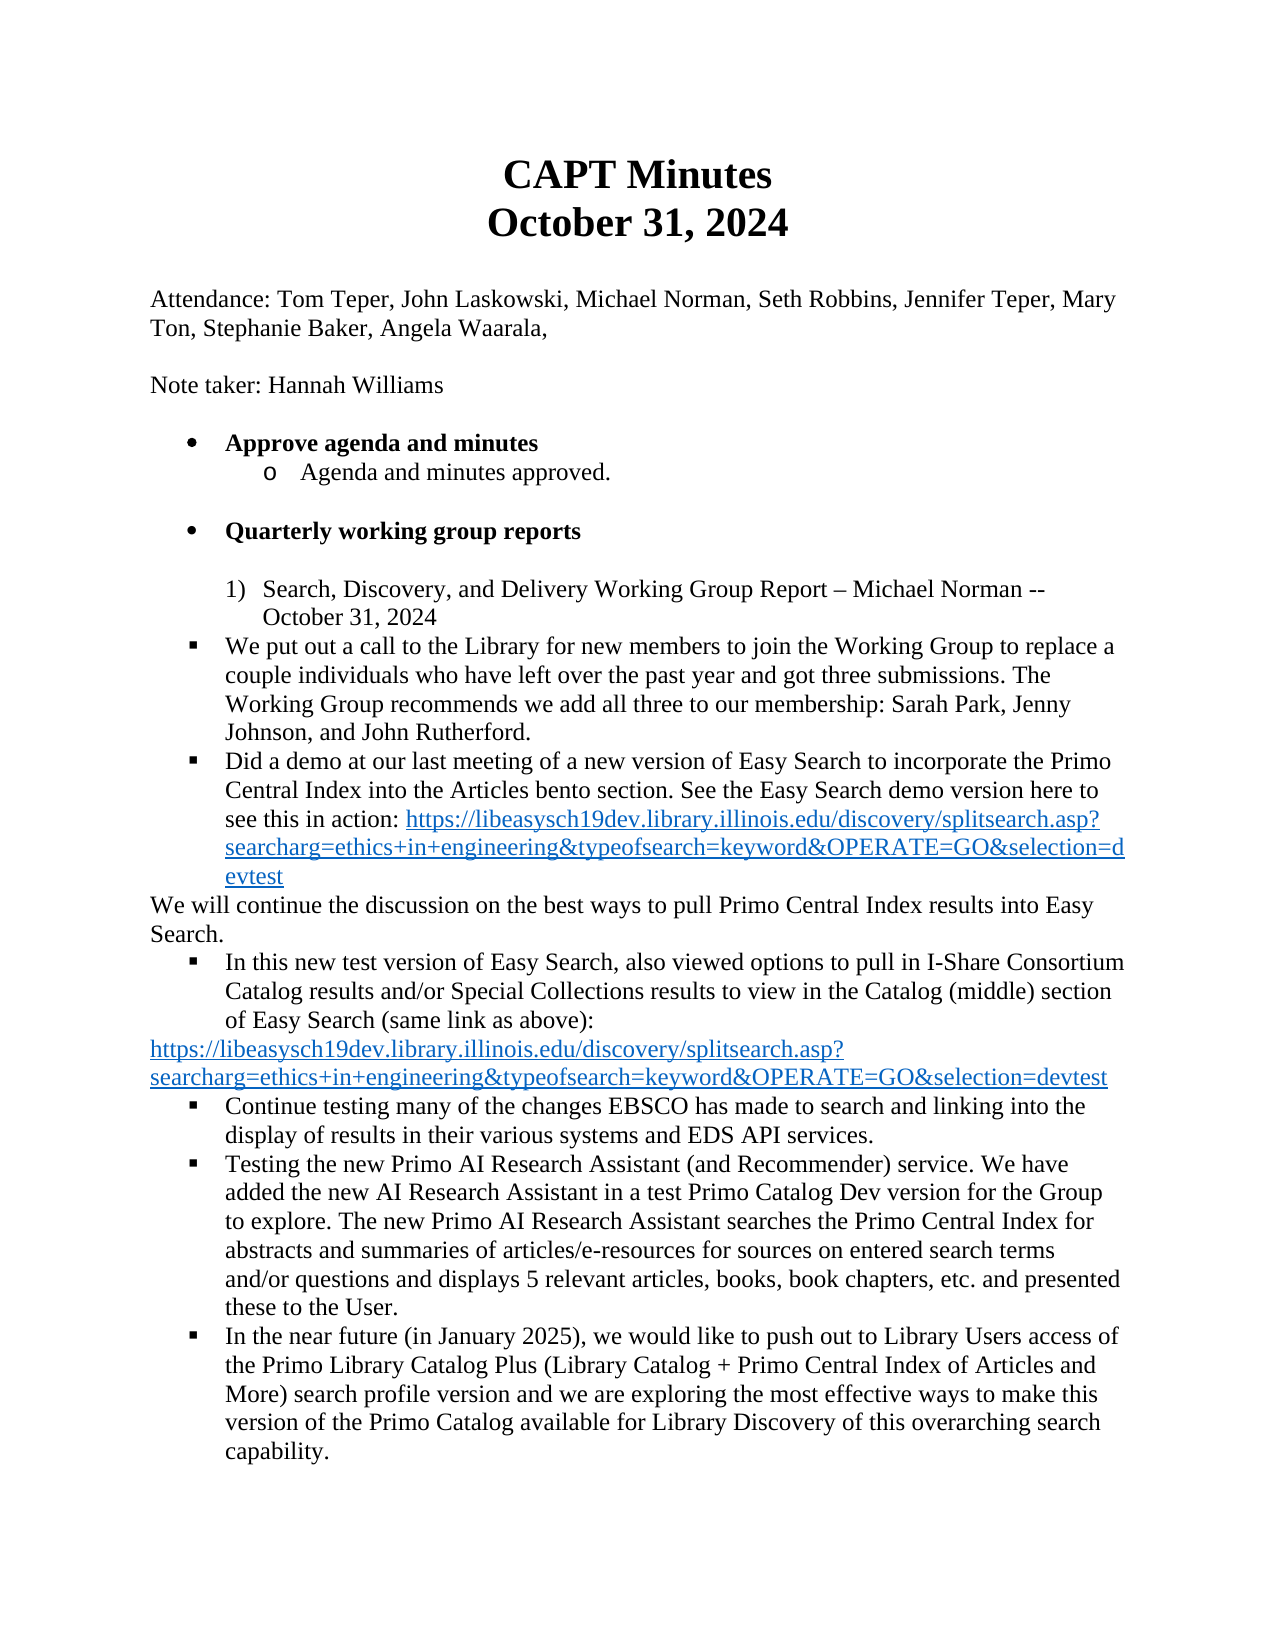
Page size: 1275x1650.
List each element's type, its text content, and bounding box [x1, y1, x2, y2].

list In this new test version of Easy Search, also viewed options to pull in I-Share Consortium Catalog results and/or Special Collections results to view in the Catalog (middle) section of Easy Search (same link as above): [187, 947, 1125, 1034]
list Approve agenda and minutes [187, 428, 1125, 457]
list Quarterly working group reports [187, 516, 1125, 545]
text CAPT Minutes [150, 150, 1125, 198]
list Search, Discovery, and Delivery Working Group Report – Michael Norman -- October 31, 2024 [225, 574, 1125, 631]
list In the near future (in January 2025), we would like to push out to Library Users access of the Primo Library Catalog Plus (Library Catalog + Primo Central Index of Articles and More) search profile version and we are exploring the most effective ways to make this version of the Primo Catalog available for Library Discovery of this overarching search capability. [187, 1321, 1125, 1465]
text https://libeasysch19dev.library.illinois.edu/discovery/splitsearch.asp?searcharg=ethics+in+engineering&typeofsearch=keyword&OPERATE=GO&selection=devtest [150, 1034, 1125, 1091]
list Agenda and minutes approved. [262, 457, 1125, 487]
list Did a demo at our last meeting of a new version of Easy Search to incorporate the Primo Central Index into the Articles bento section. See the Easy Search demo version here to see this in action: https://libeasysch19dev.library.illinois.edu/discovery/splitsearch.asp?searcharg=ethics+in+engineering&typeofsearch=keyword&OPERATE=GO&selection=devtest [187, 746, 1125, 890]
text October 31, 2024 [150, 198, 1125, 246]
list Testing the new Primo AI Research Assistant (and Recommender) service. We have added the new AI Research Assistant in a test Primo Catalog Dev version for the Group to explore. The new Primo AI Research Assistant searches the Primo Central Index for abstracts and summaries of articles/e-resources for sources on entered search terms and/or questions and displays 5 relevant articles, books, book chapters, etc. and presented these to the User. [187, 1149, 1125, 1321]
text We will continue the discussion on the best ways to pull Primo Central Index results into Easy Search. [150, 890, 1125, 947]
text Note taker: Hannah Williams [150, 370, 1125, 399]
text Attendance: Tom Teper, John Laskowski, Michael Norman, Seth Robbins, Jennifer Teper, Mary Ton, Stephanie Baker, Angela Waarala, [150, 284, 1125, 342]
list Continue testing many of the changes EBSCO has made to search and linking into the display of results in their various systems and EDS API services. [187, 1091, 1125, 1149]
list We put out a call to the Library for new members to join the Working Group to replace a couple individuals who have left over the past year and got three submissions. The Working Group recommends we add all three to our membership: Sarah Park, Jenny Johnson, and John Rutherford. [187, 631, 1125, 746]
